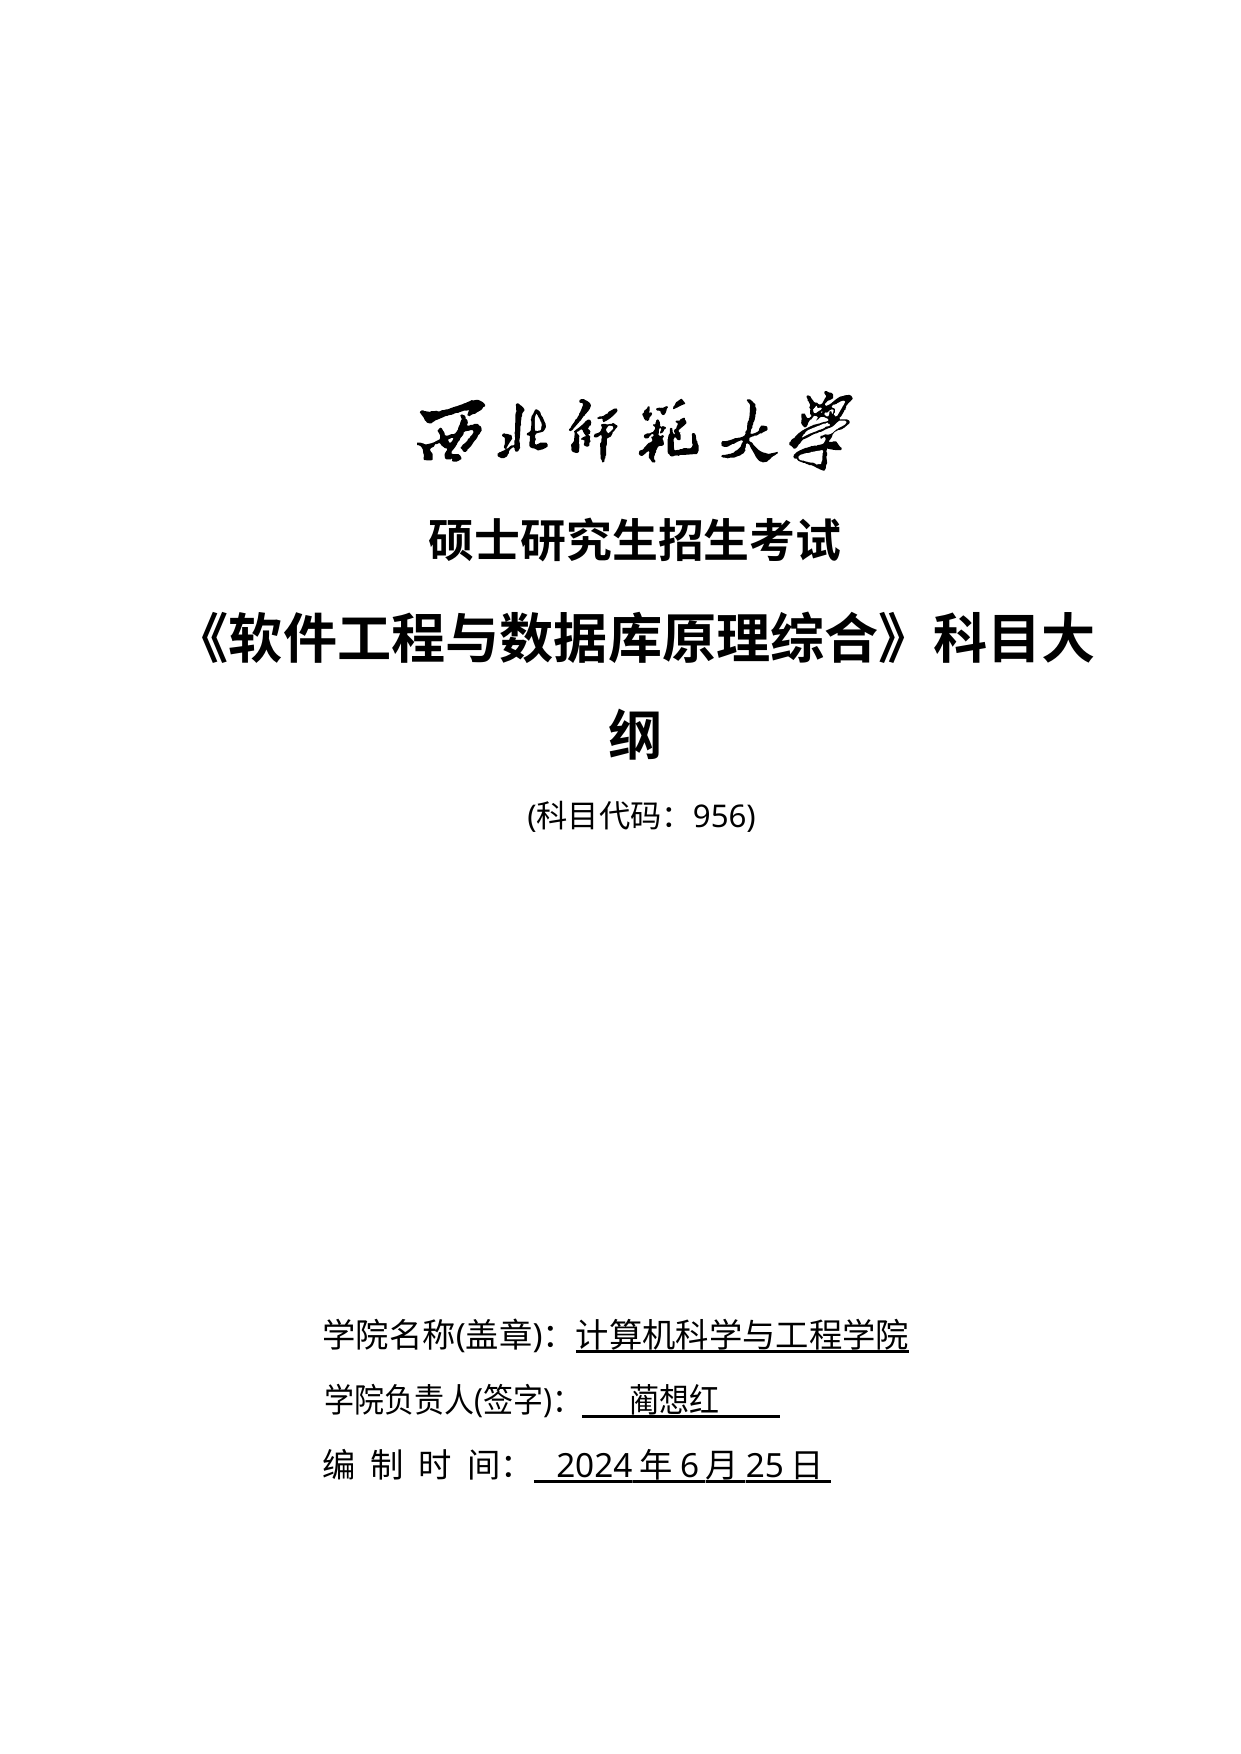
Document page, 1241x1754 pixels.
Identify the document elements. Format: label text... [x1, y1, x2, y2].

text (科目代码：956) [153, 781, 1116, 846]
text 《软件工程与数据库原理综合》科目大纲 [153, 586, 1116, 781]
text 学院负责人(签字)： 蔺想红 [153, 1366, 1116, 1431]
text 编 制 时 间： 2024年 6月25日 [153, 1431, 1116, 1496]
text 学院名称(盖章)：计算机科学与工程学院 [153, 1301, 1116, 1366]
text 硕士研究生招生考试 [153, 488, 1116, 586]
